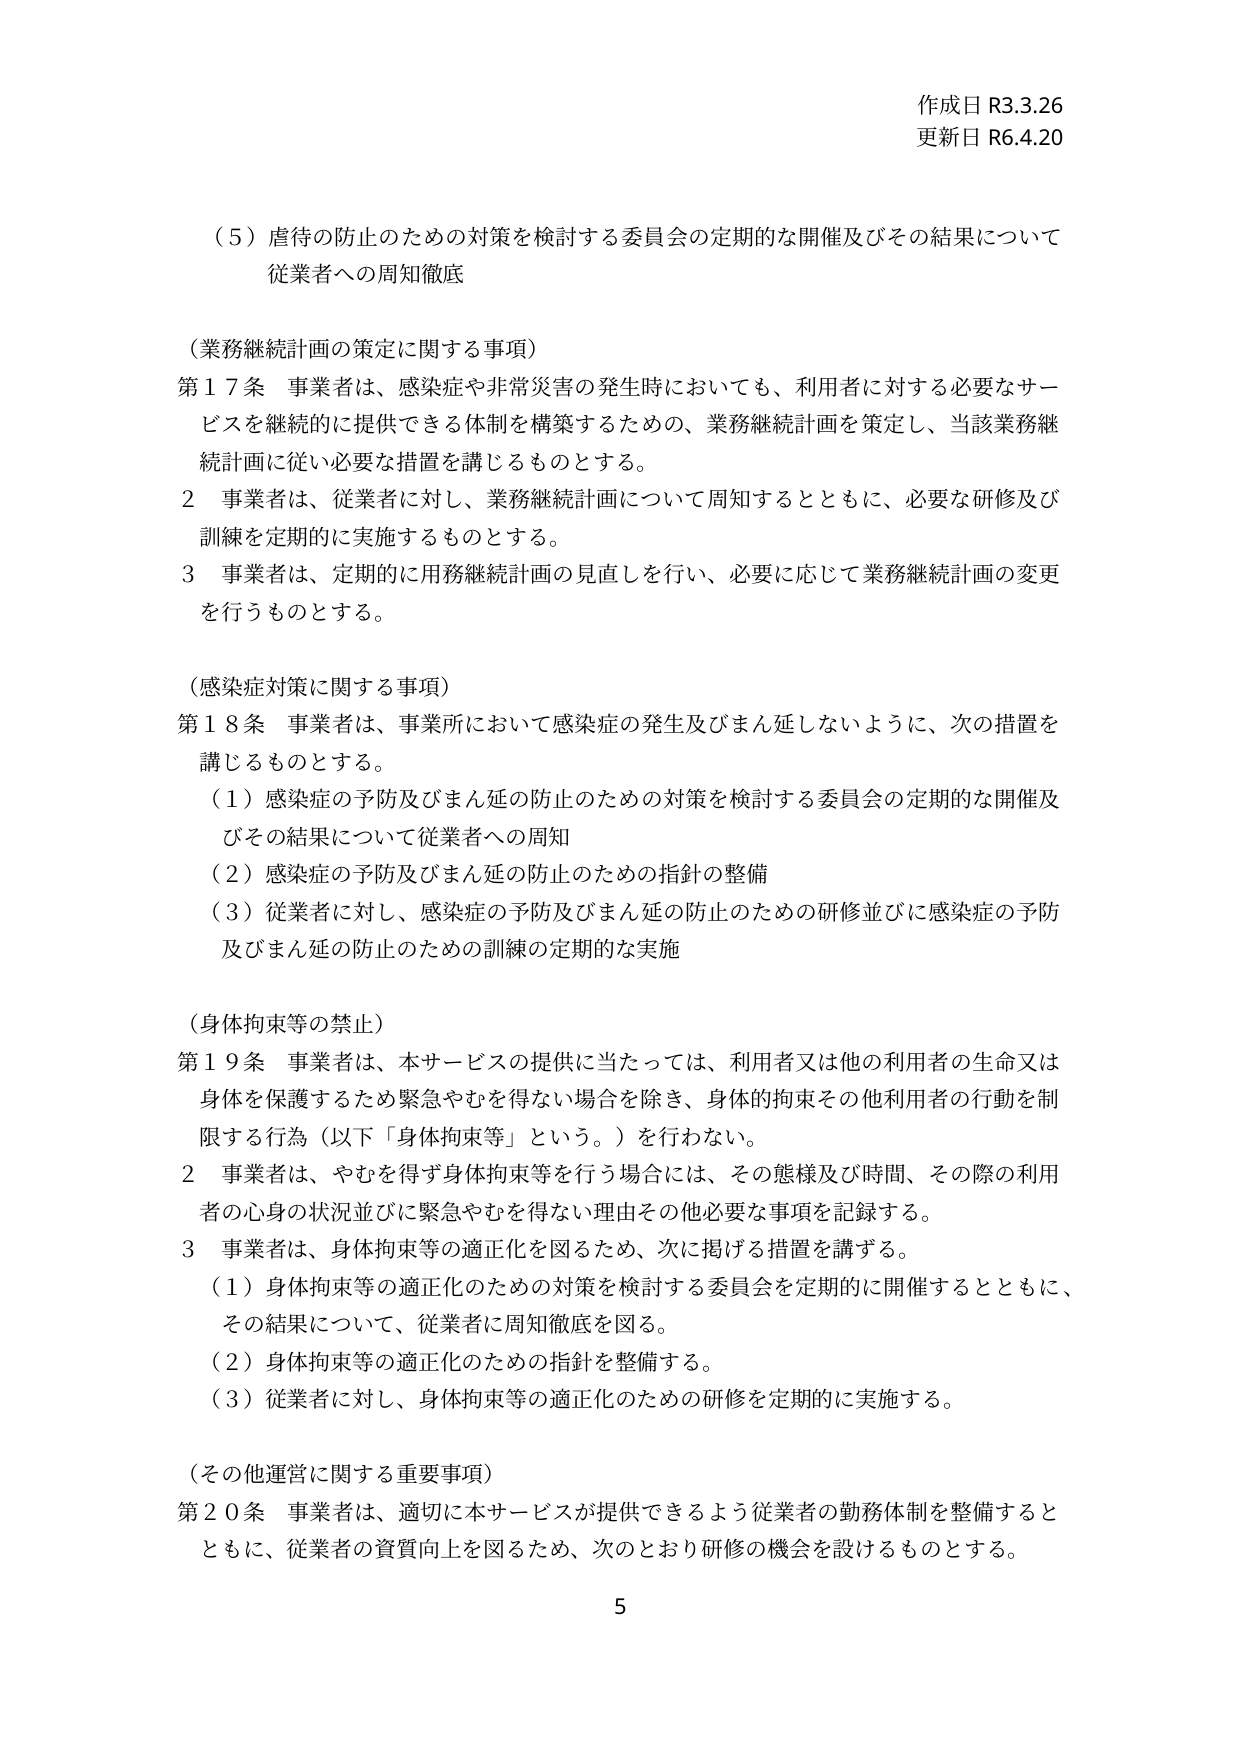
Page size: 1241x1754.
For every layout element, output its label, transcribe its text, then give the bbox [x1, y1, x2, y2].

text 第２０条 事業者は、適切に本サービスが提供できるよう従業者の勤務体制を整備するとともに、従業者の資質向上を図るため、次のとおり研修の機会を設けるものとする。 [177, 1492, 1063, 1567]
text 第１７条 事業者は、感染症や非常災害の発生時においても、利用者に対する必要なサービスを継続的に提供できる体制を構築するための、業務継続計画を策定し、当該業務継続計画に従い必要な措置を講じるものとする。 [177, 367, 1063, 479]
text （３）従業者に対し、身体拘束等の適正化のための研修を定期的に実施する。 [199, 1379, 1063, 1417]
text （３）従業者に対し、感染症の予防及びまん延の防止のための研修並びに感染症の予防及びまん延の防止のための訓練の定期的な実施 [199, 892, 1063, 967]
text （感染症対策に関する事項） [177, 667, 1063, 704]
text （業務継続計画の策定に関する事項） [177, 329, 1063, 367]
text ３ 事業者は、定期的に用務継続計画の見直しを行い、必要に応じて業務継続計画の変更を行うものとする。 [177, 554, 1063, 629]
text （２）感染症の予防及びまん延の防止のための指針の整備 [177, 854, 1063, 892]
text 第１８条 事業者は、事業所において感染症の発生及びまん延しないように、次の措置を講じるものとする。 [177, 704, 1063, 779]
text （身体拘束等の禁止） [177, 1004, 1063, 1042]
text （１）感染症の予防及びまん延の防止のための対策を検討する委員会の定期的な開催及びその結果について従業者への周知 [199, 779, 1063, 854]
text ２ 事業者は、従業者に対し、業務継続計画について周知するとともに、必要な研修及び訓練を定期的に実施するものとする。 [177, 479, 1063, 554]
text ３ 事業者は、身体拘束等の適正化を図るため、次に掲げる措置を講ずる。 [177, 1229, 1063, 1267]
text （その他運営に関する重要事項） [177, 1454, 1063, 1492]
text （５）虐待の防止のための対策を検討する委員会の定期的な開催及びその結果について従業者への周知徹底 [202, 217, 1063, 292]
text 第１９条 事業者は、本サービスの提供に当たっては、利用者又は他の利用者の生命又は身体を保護するため緊急やむを得ない場合を除き、身体的拘束その他利用者の行動を制限する行為（以下「身体拘束等」という。）を行わない。 [177, 1042, 1063, 1154]
text （１）身体拘束等の適正化のための対策を検討する委員会を定期的に開催するとともに、その結果について、従業者に周知徹底を図る。 [199, 1267, 1063, 1342]
text ２ 事業者は、やむを得ず身体拘束等を行う場合には、その態様及び時間、その際の利用者の心身の状況並びに緊急やむを得ない理由その他必要な事項を記録する。 [177, 1154, 1063, 1229]
text （２）身体拘束等の適正化のための指針を整備する。 [199, 1342, 1063, 1379]
